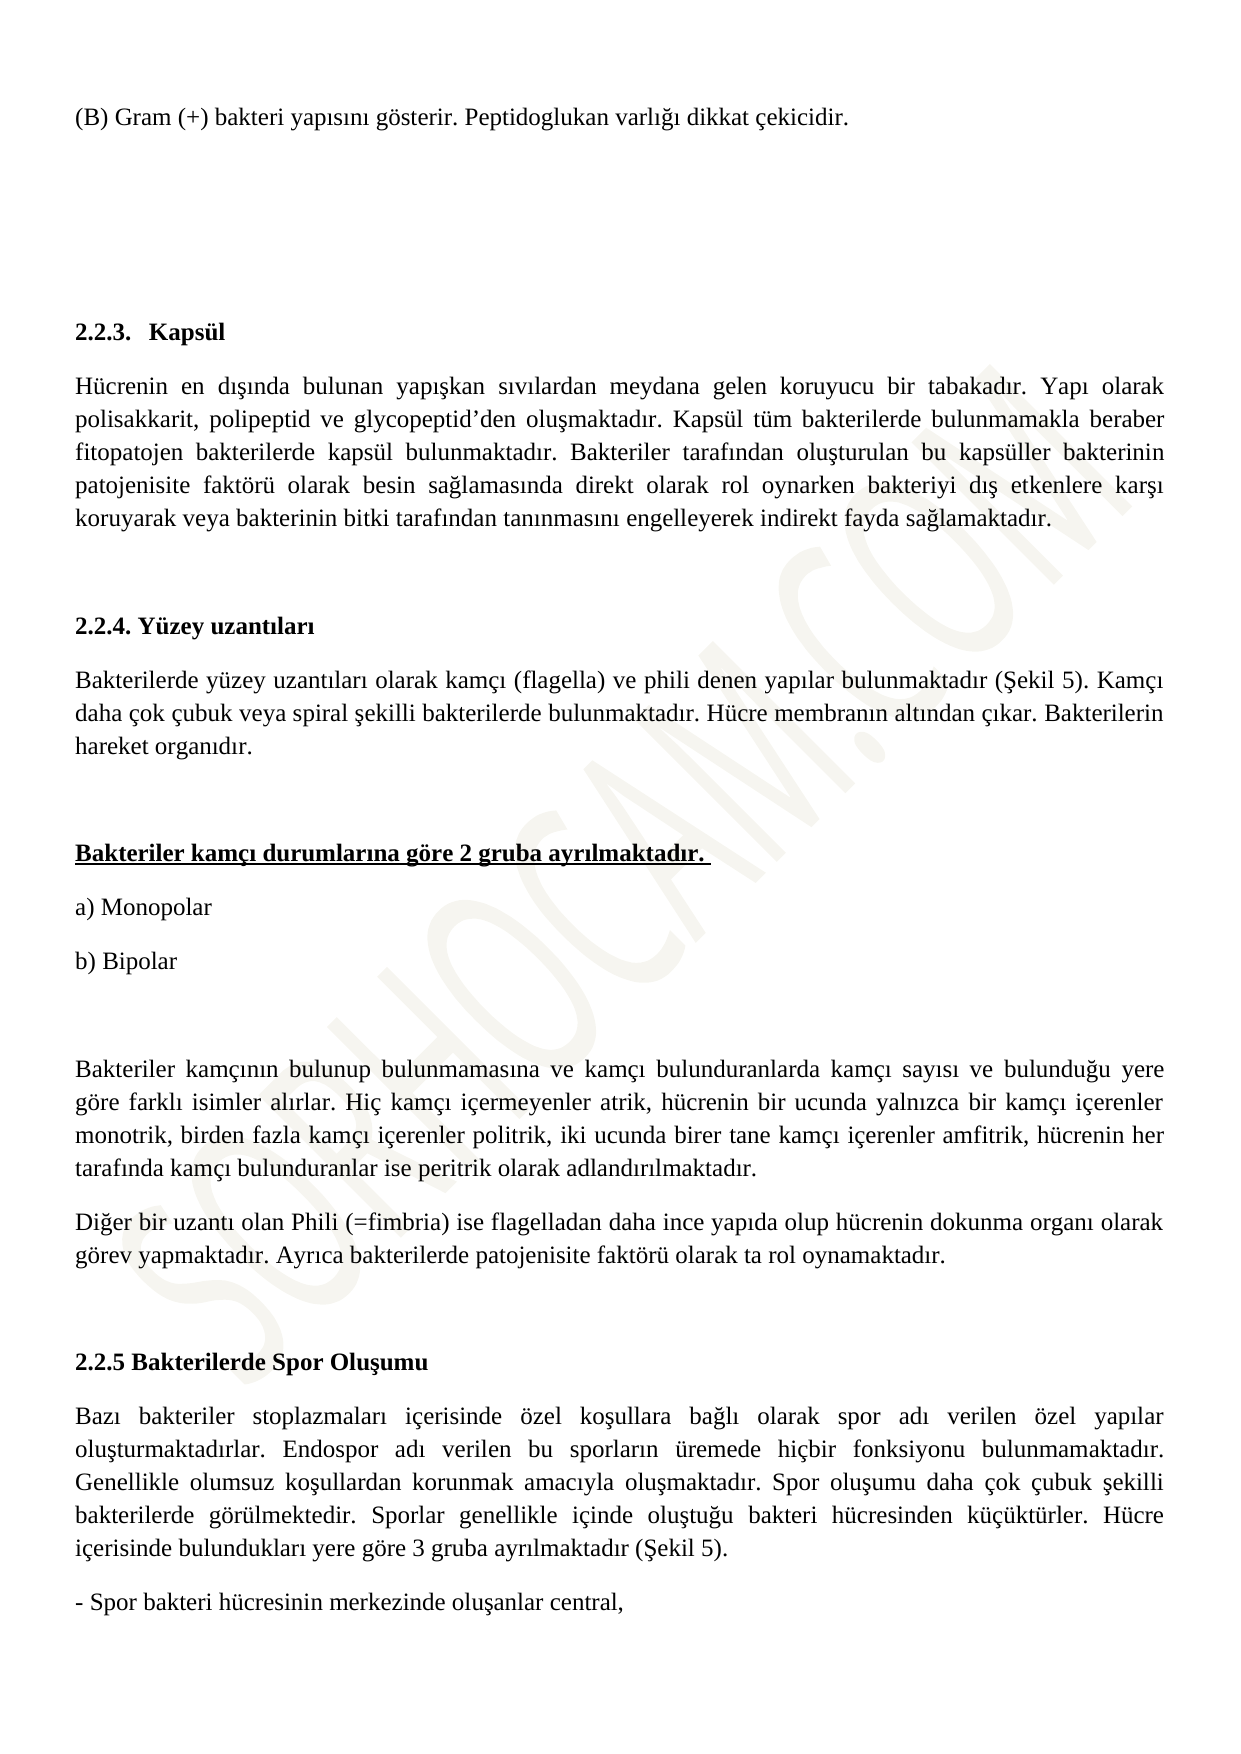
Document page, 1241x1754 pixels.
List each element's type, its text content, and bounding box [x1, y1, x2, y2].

text Bakteriler kamçı durumlarına göre 2 gruba ayrılmaktadır. [75, 838, 1165, 867]
text - Spor bakteri hücresinin merkezinde oluşanlar central, [75, 1587, 1165, 1616]
text Diğer bir uzantı olan Phili (=fimbria) ise flagelladan daha ince yapıda olup hücrenin dokunma organı olarak görev yapmaktadır. Ayrıca bakterilerde patojenisite faktörü olarak ta rol oynamaktadır. [75, 1207, 1165, 1268]
text (B) Gram (+) bakteri yapısını gösterir. Peptidoglukan varlığı dikkat çekicidir. [75, 102, 1165, 131]
text Hücrenin en dışında bulunan yapışkan sıvılardan meydana gelen koruyucu bir tabakadır. Yapı olarak polisakkarit, polipeptid ve glycopeptid’den oluşmaktadır. Kapsül tüm bakterilerde bulunmamakla beraber fitopatojen bakterilerde kapsül bulunmaktadır. Bakteriler tarafından oluşturulan bu kapsüller bakterinin patojenisite faktörü olarak besin sağlamasında direkt olarak rol oynarken bakteriyi dış etkenlere karşı koruyarak veya bakterinin bitki tarafından tanınmasını engelleyerek indirekt fayda sağlamaktadır. [75, 371, 1165, 532]
text 2.2.5 Bakterilerde Spor Oluşumu [75, 1347, 1165, 1376]
text Bakterilerde yüzey uzantıları olarak kamçı (flagella) ve phili denen yapılar bulunmaktadır (Şekil 5). Kamçı daha çok çubuk veya spiral şekilli bakterilerde bulunmaktadır. Hücre membranın altından çıkar. Bakterilerin hareket organıdır. [75, 665, 1165, 759]
text a) Monopolar [75, 892, 1165, 921]
text Bakteriler kamçının bulunup bulunmamasına ve kamçı bulunduranlarda kamçı sayısı ve bulunduğu yere göre farklı isimler alırlar. Hiç kamçı içermeyenler atrik, hücrenin bir ucunda yalnızca bir kamçı içerenler monotrik, birden fazla kamçı içerenler politrik, iki ucunda birer tane kamçı içerenler amfitrik, hücrenin her tarafında kamçı bulunduranlar ise peritrik olarak adlandırılmaktadır. [75, 1054, 1165, 1182]
text 2.2.3. Kapsül [75, 317, 1165, 346]
text Bazı bakteriler stoplazmaları içerisinde özel koşullara bağlı olarak spor adı verilen özel yapılar oluşturmaktadırlar. Endospor adı verilen bu sporların üremede hiçbir fonksiyonu bulunmamaktadır. Genellikle olumsuz koşullardan korunmak amacıyla oluşmaktadır. Spor oluşumu daha çok çubuk şekilli bakterilerde görülmektedir. Sporlar genellikle içinde oluştuğu bakteri hücresinden küçüktürler. Hücre içerisinde bulundukları yere göre 3 gruba ayrılmaktadır (Şekil 5). [75, 1401, 1165, 1562]
text 2.2.4. Yüzey uzantıları [75, 611, 1165, 639]
text b) Bipolar [75, 946, 1165, 975]
